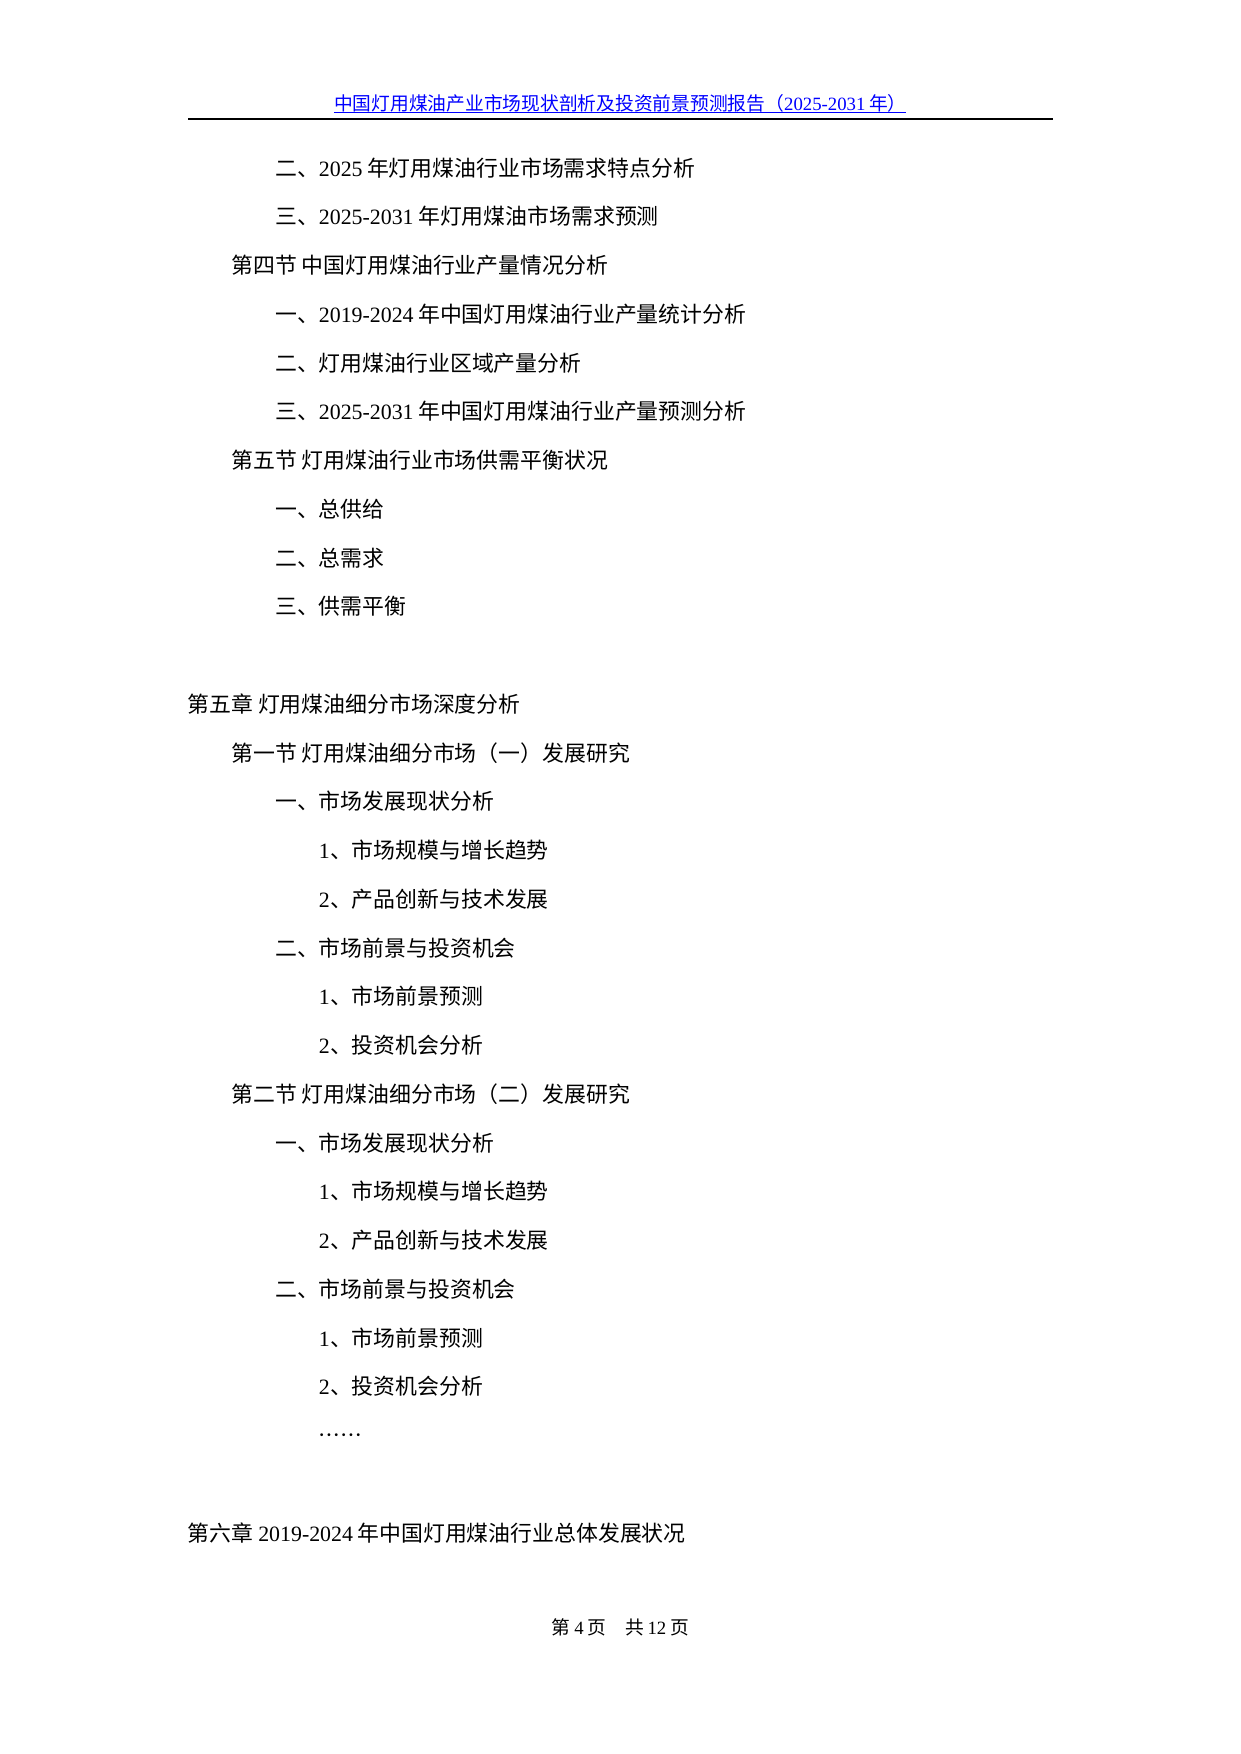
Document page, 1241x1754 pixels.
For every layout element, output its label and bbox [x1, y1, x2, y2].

text [187, 150, 1053, 1548]
